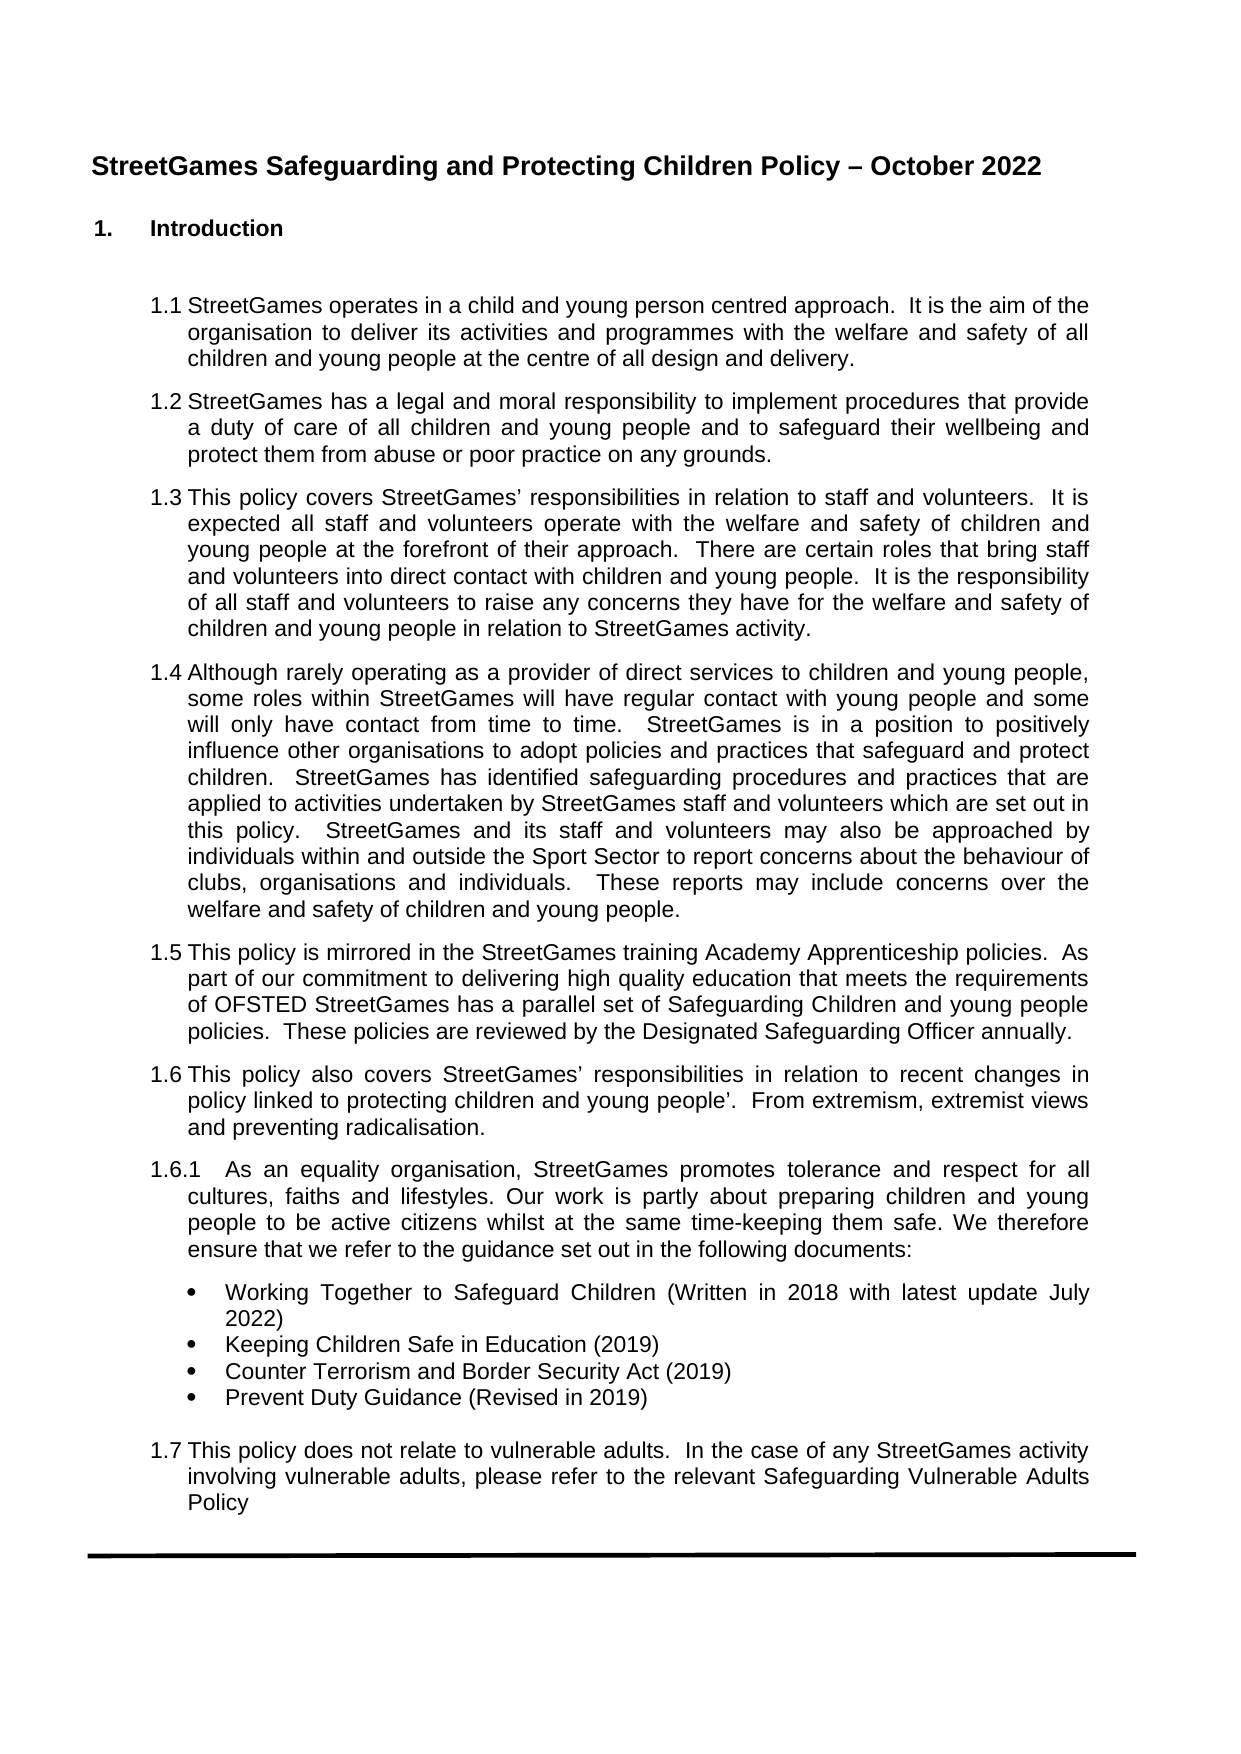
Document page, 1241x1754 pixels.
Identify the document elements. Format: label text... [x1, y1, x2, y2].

list Working Together to Safeguard Children (Written in 2018 with latest update July 2022) [187, 1278, 1090, 1331]
list Introduction [94, 215, 1202, 241]
list This policy also covers StreetGames’ responsibilities in relation to recent changes in policy linked to protecting children and young people’. From extremism, extremist views and preventing radicalisation. [150, 1061, 1090, 1140]
list StreetGames operates in a child and young person centred approach. It is the aim of the organisation to deliver its activities and programmes with the welfare and safety of all children and young people at the centre of all design and delivery. [150, 292, 1090, 371]
list Counter Terrorism and Border Security Act (2019) [187, 1358, 1090, 1384]
list This policy is mirrored in the StreetGames training Academy Apprenticeship policies. As part of our commitment to delivering high quality education that meets the requirements of OFSTED StreetGames has a parallel set of Safeguarding Children and young people policies. These policies are reviewed by the Designated Safeguarding Officer annually. [150, 939, 1090, 1044]
list Keeping Children Safe in Education (2019) [187, 1331, 1090, 1358]
list This policy covers StreetGames’ responsibilities in relation to staff and volunteers. It is expected all staff and volunteers operate with the welfare and safety of children and young people at the forefront of their approach. There are certain roles that bring staff and volunteers into direct contact with children and young people. It is the responsibility of all staff and volunteers to raise any concerns they have for the welfare and safety of children and young people in relation to StreetGames activity. [150, 484, 1090, 642]
text StreetGames Safeguarding and Protecting Children Policy – October 2022 [91, 150, 1090, 181]
list Prevent Duty Guidance (Revised in 2019) [187, 1384, 1090, 1410]
list Although rarely operating as a provider of direct services to children and young people, some roles within StreetGames will have regular contact with young people and some will only have contact from time to time. StreetGames is in a position to positively influence other organisations to adopt policies and practices that safeguard and protect children. StreetGames has identified safeguarding procedures and practices that are applied to activities undertaken by StreetGames staff and volunteers which are set out in this policy. StreetGames and its staff and volunteers may also be approached by individuals within and outside the Sport Sector to report concerns about the behaviour of clubs, organisations and individuals. These reports may include concerns over the welfare and safety of children and young people. [150, 658, 1090, 922]
list As an equality organisation, StreetGames promotes tolerance and respect for all cultures, faiths and lifestyles. Our work is partly about preparing children and young people to be active citizens whilst at the same time-keeping them safe. We therefore ensure that we refer to the guidance set out in the following documents: [150, 1156, 1090, 1262]
list StreetGames has a legal and moral responsibility to implement procedures that provide a duty of care of all children and young people and to safeguard their wellbeing and protect them from abuse or poor practice on any grounds. [150, 388, 1090, 467]
list This policy does not relate to vulnerable adults. In the case of any StreetGames activity involving vulnerable adults, please refer to the relevant Safeguarding Vulnerable Adults Policy [150, 1437, 1090, 1516]
